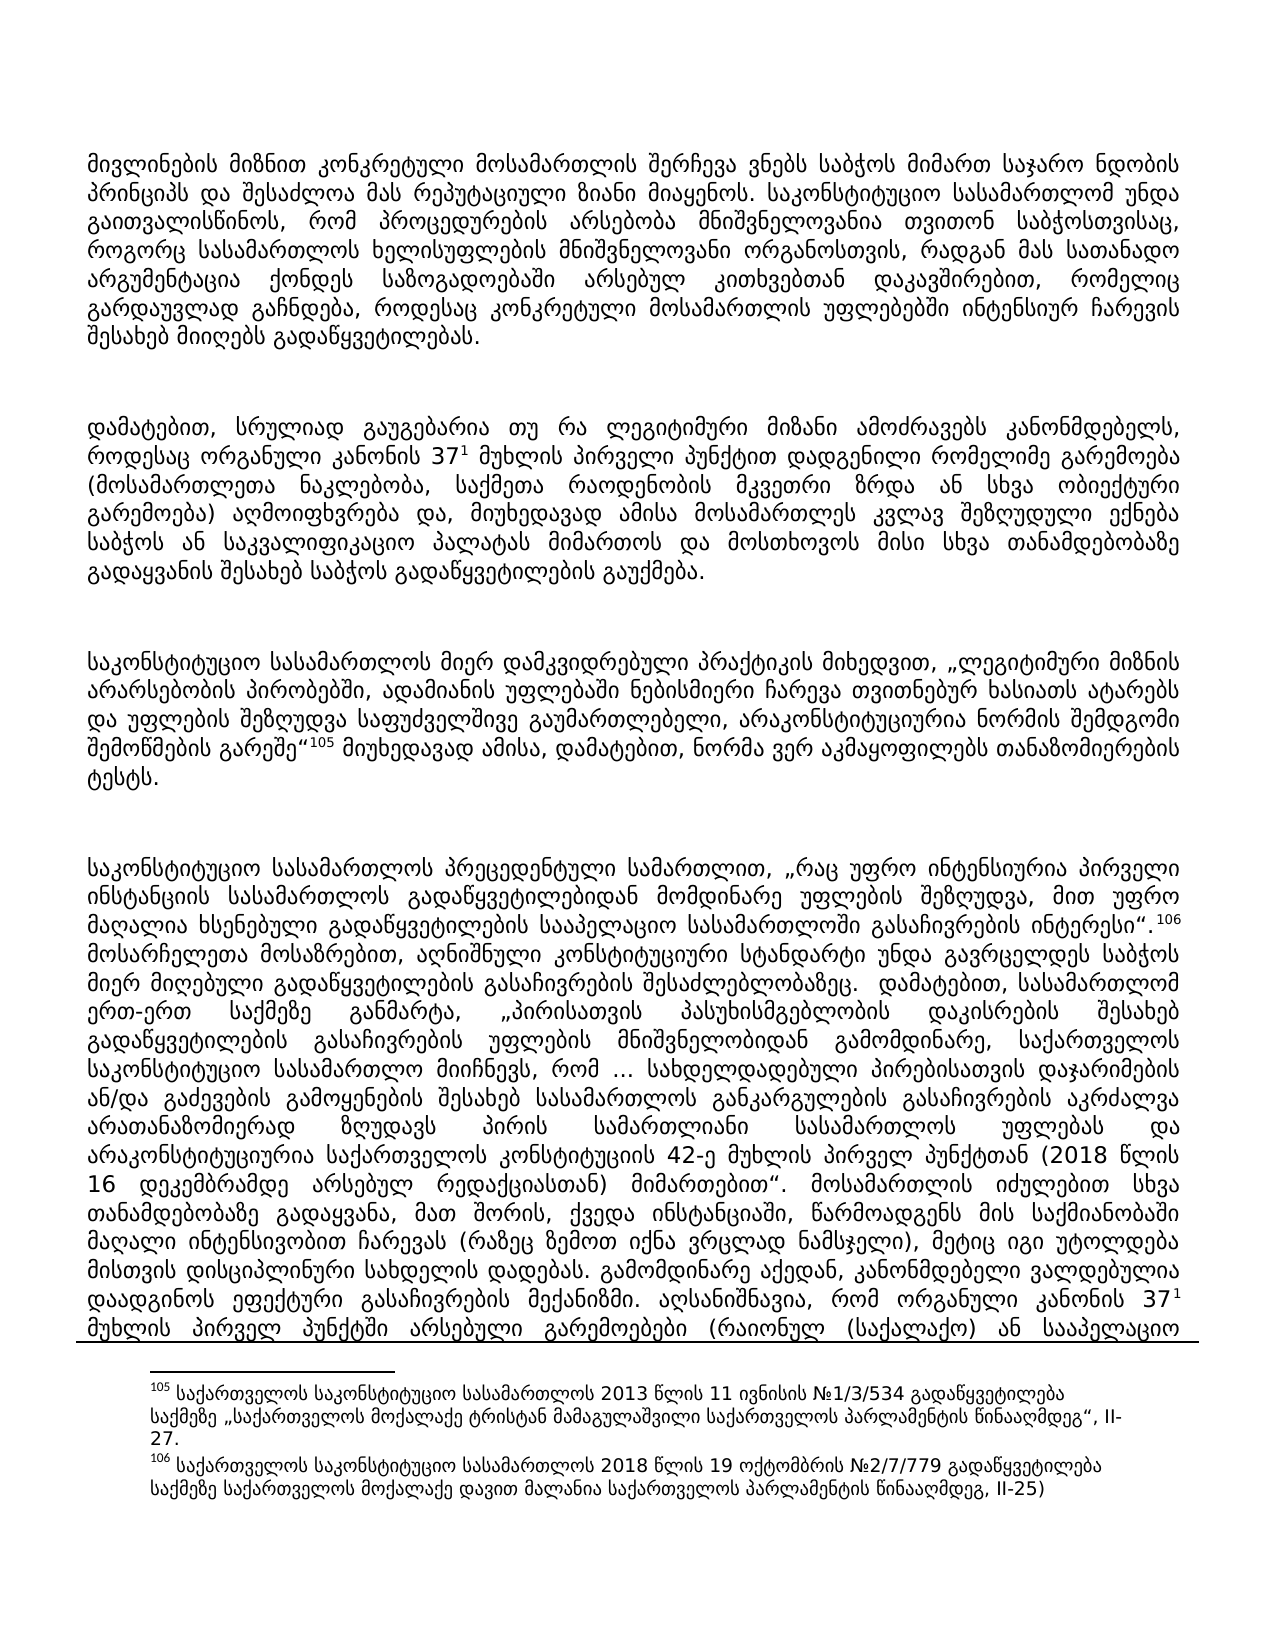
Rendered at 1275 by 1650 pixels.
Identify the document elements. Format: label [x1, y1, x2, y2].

table_header [76, 151, 1199, 1341]
